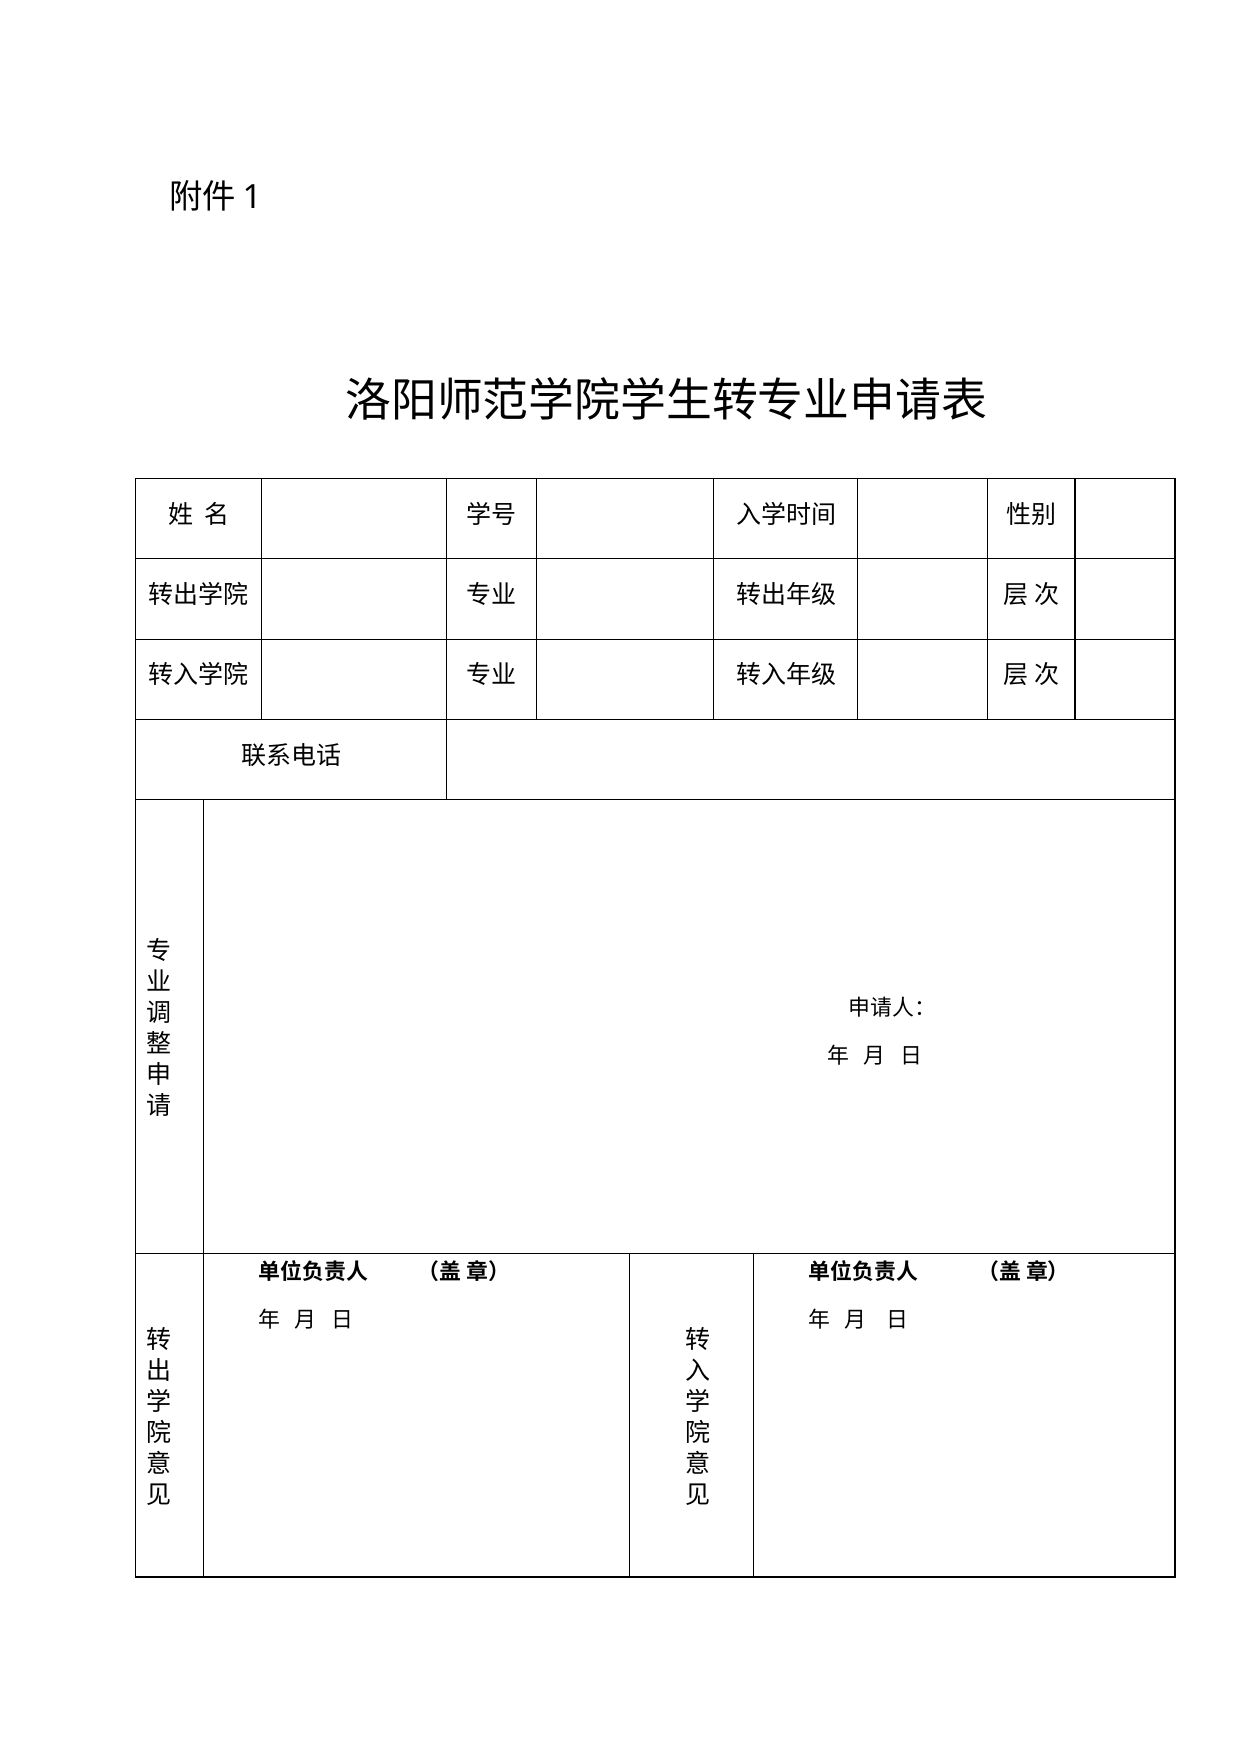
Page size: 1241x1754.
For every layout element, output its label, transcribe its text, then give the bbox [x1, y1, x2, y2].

table_cell [537, 640, 713, 719]
table_cell 单位负责人 （盖 章） 年 月 日 [204, 1254, 629, 1576]
table_cell 专业 [447, 559, 536, 638]
table_header [537, 479, 713, 558]
table_cell 单位负责人 （盖 章） 年 月 日 [754, 1254, 1174, 1576]
text 附件1 [136, 162, 1104, 227]
table_cell [858, 559, 987, 638]
table_cell 转入年级 [714, 640, 857, 719]
table_header [858, 479, 987, 558]
table_header 入学时间 [714, 479, 857, 558]
table_cell [1076, 640, 1174, 719]
text 洛阳师范学院学生转专业申请表 [136, 347, 1104, 445]
table_cell 转出年级 [714, 559, 857, 638]
table_cell 转出学院 [136, 559, 261, 638]
table_header 性别 [988, 479, 1074, 558]
table_cell [262, 640, 446, 719]
table_cell 转 入 学 院 意 见 [630, 1254, 753, 1576]
table_cell 联系电话 [136, 720, 446, 799]
table_cell 转入学院 [136, 640, 261, 719]
table_cell 专业 [447, 640, 536, 719]
table_cell 层 次 [988, 640, 1074, 719]
table_cell [447, 720, 1174, 799]
table_cell [1076, 559, 1174, 638]
table_cell [858, 640, 987, 719]
table_header [1076, 479, 1174, 558]
table_header [262, 479, 446, 558]
table_header 学号 [447, 479, 536, 558]
table_header 姓 名 [136, 479, 261, 558]
table_cell 转 出 学 院 意 见 [136, 1254, 203, 1576]
table_cell 申请人： 年 月 日 [204, 800, 1174, 1252]
table_cell 专 业 调 整 申 请 [136, 800, 203, 1252]
table_cell [537, 559, 713, 638]
table_cell 层 次 [988, 559, 1074, 638]
table_cell [262, 559, 446, 638]
